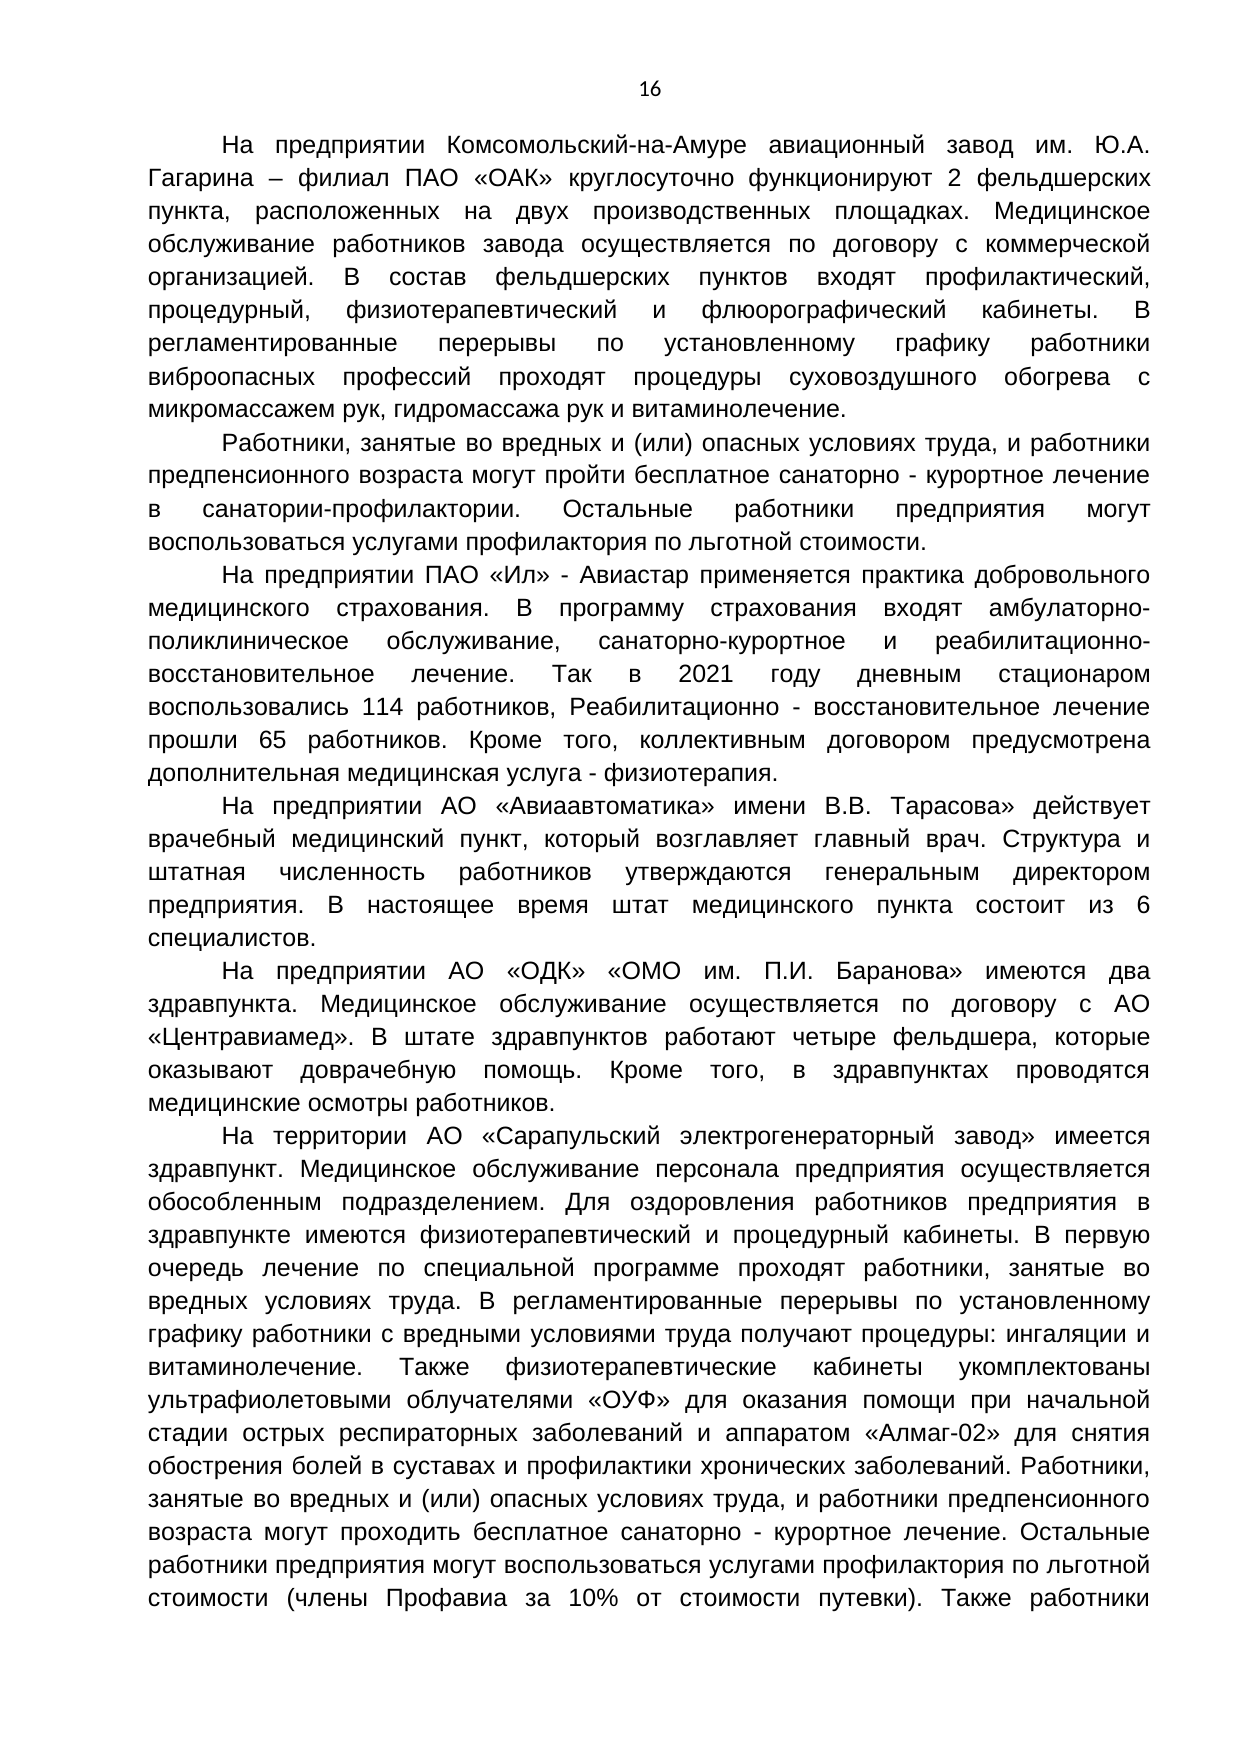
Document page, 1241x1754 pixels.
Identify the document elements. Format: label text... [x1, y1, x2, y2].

text На предприятии АО «ОДК» «ОМО им. П.И. Баранова» имеются два здравпункта. Медицинское обслуживание осуществляется по договору с АО «Центравиамед». В штате здравпунктов работают четыре фельдшера, которые оказывают доврачебную помощь. Кроме того, в здравпунктах проводятся медицинские осмотры работников. [148, 956, 1152, 1117]
text Работники, занятые во вредных и (или) опасных условиях труда, и работники предпенсионного возраста могут пройти бесплатное санаторно - курортное лечение в санатории-профилактории. Остальные работники предприятия могут воспользоваться услугами профилактория по льготной стоимости. [148, 427, 1152, 555]
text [148, 1121, 1152, 1612]
text На предприятии АО «Авиаавтоматика» имени В.В. Тарасова» действует врачебный медицинский пункт, который возглавляет главный врач. Структура и штатная численность работников утверждаются генеральным директором предприятия. В настоящее время штат медицинского пункта состоит из 6 специалистов. [148, 791, 1152, 952]
text На предприятии Комсомольский-на-Амуре авиационный завод им. Ю.А. Гагарина – филиал ПАО «ОАК» круглосуточно функционируют 2 фельдшерских пункта, расположенных на двух производственных площадках. Медицинское обслуживание работников завода осуществляется по договору с коммерческой организацией. В состав фельдшерских пунктов входят профилактический, процедурный, физиотерапевтический и флюорографический кабинеты. В регламентированные перерывы по установленному графику работники виброопасных профессий проходят процедуры суховоздушного обогрева с микромассажем рук, гидромассажа рук и витаминолечение. [148, 130, 1152, 423]
text На предприятии ПАО «Ил» - Авиастар применяется практика добровольного медицинского страхования. В программу страхования входят амбулаторно-поликлиническое обслуживание, санаторно-курортное и реабилитационно-восстановительное лечение. Так в 2021 году дневным стационаром воспользовались 114 работников, Реабилитационно - восстановительное лечение прошли 65 работников. Кроме того, коллективным договором предусмотрена дополнительная медицинская услуга - физиотерапия. [148, 559, 1152, 786]
